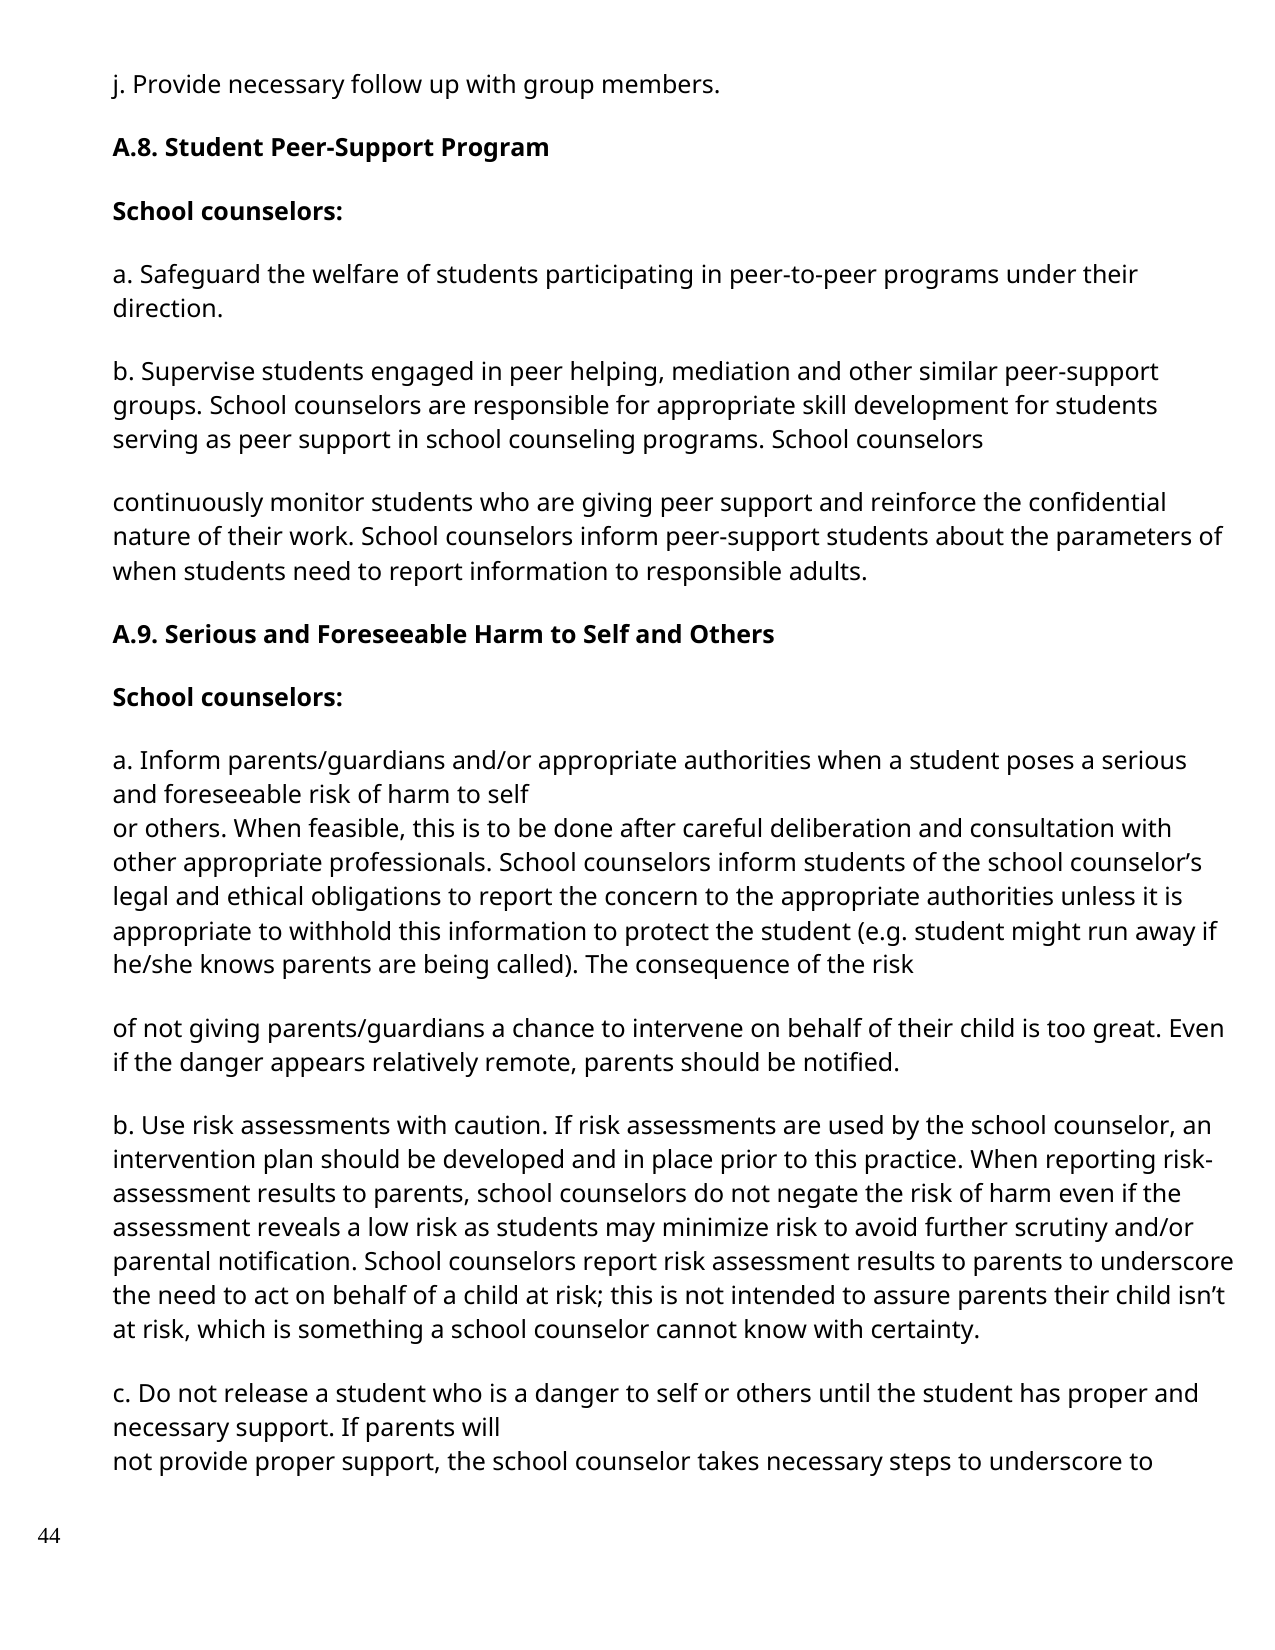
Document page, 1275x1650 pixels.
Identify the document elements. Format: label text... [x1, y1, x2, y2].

text of not giving parents/guardians a chance to intervene on behalf of their child is too great. Even if the danger appears relatively remote, parents should be notified. [112, 1010, 1237, 1078]
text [112, 1375, 1237, 1477]
text A.8. Student Peer-Support Program [112, 130, 1237, 164]
text continuously monitor students who are giving peer support and reinforce the confidential nature of their work. School counselors inform peer-support students about the parameters of when students need to report information to responsible adults. [112, 485, 1237, 587]
text School counselors: [112, 193, 1237, 227]
text a. Inform parents/guardians and/or appropriate authorities when a student poses a serious and foreseeable risk of harm to self or others. When feasible, this is to be done after careful deliberation and consultation with other appropriate professionals. School counselors inform students of the school counselor’s legal and ethical obligations to report the concern to the appropriate authorities unless it is appropriate to withhold this information to protect the student (e.g. student might run away if he/she knows parents are being called). The consequence of the risk [112, 743, 1237, 981]
text b. Use risk assessments with caution. If risk assessments are used by the school counselor, an intervention plan should be developed and in place prior to this practice. When reporting risk-assessment results to parents, school counselors do not negate the risk of harm even if the assessment reveals a low risk as students may minimize risk to avoid further scrutiny and/or parental notification. School counselors report risk assessment results to parents to underscore the need to act on behalf of a child at risk; this is not intended to assure parents their child isn’t at risk, which is something a school counselor cannot know with certainty. [112, 1108, 1237, 1346]
text A.9. Serious and Foreseeable Harm to Self and Others [112, 616, 1237, 650]
text School counselors: [112, 679, 1237, 714]
text j. Provide necessary follow up with group members. [112, 67, 1237, 101]
text b. Supervise students engaged in peer helping, mediation and other similar peer-support groups. School counselors are responsible for appropriate skill development for students serving as peer support in school counseling programs. School counselors [112, 354, 1237, 456]
text a. Safeguard the welfare of students participating in peer-to-peer programs under their direction. [112, 256, 1237, 324]
